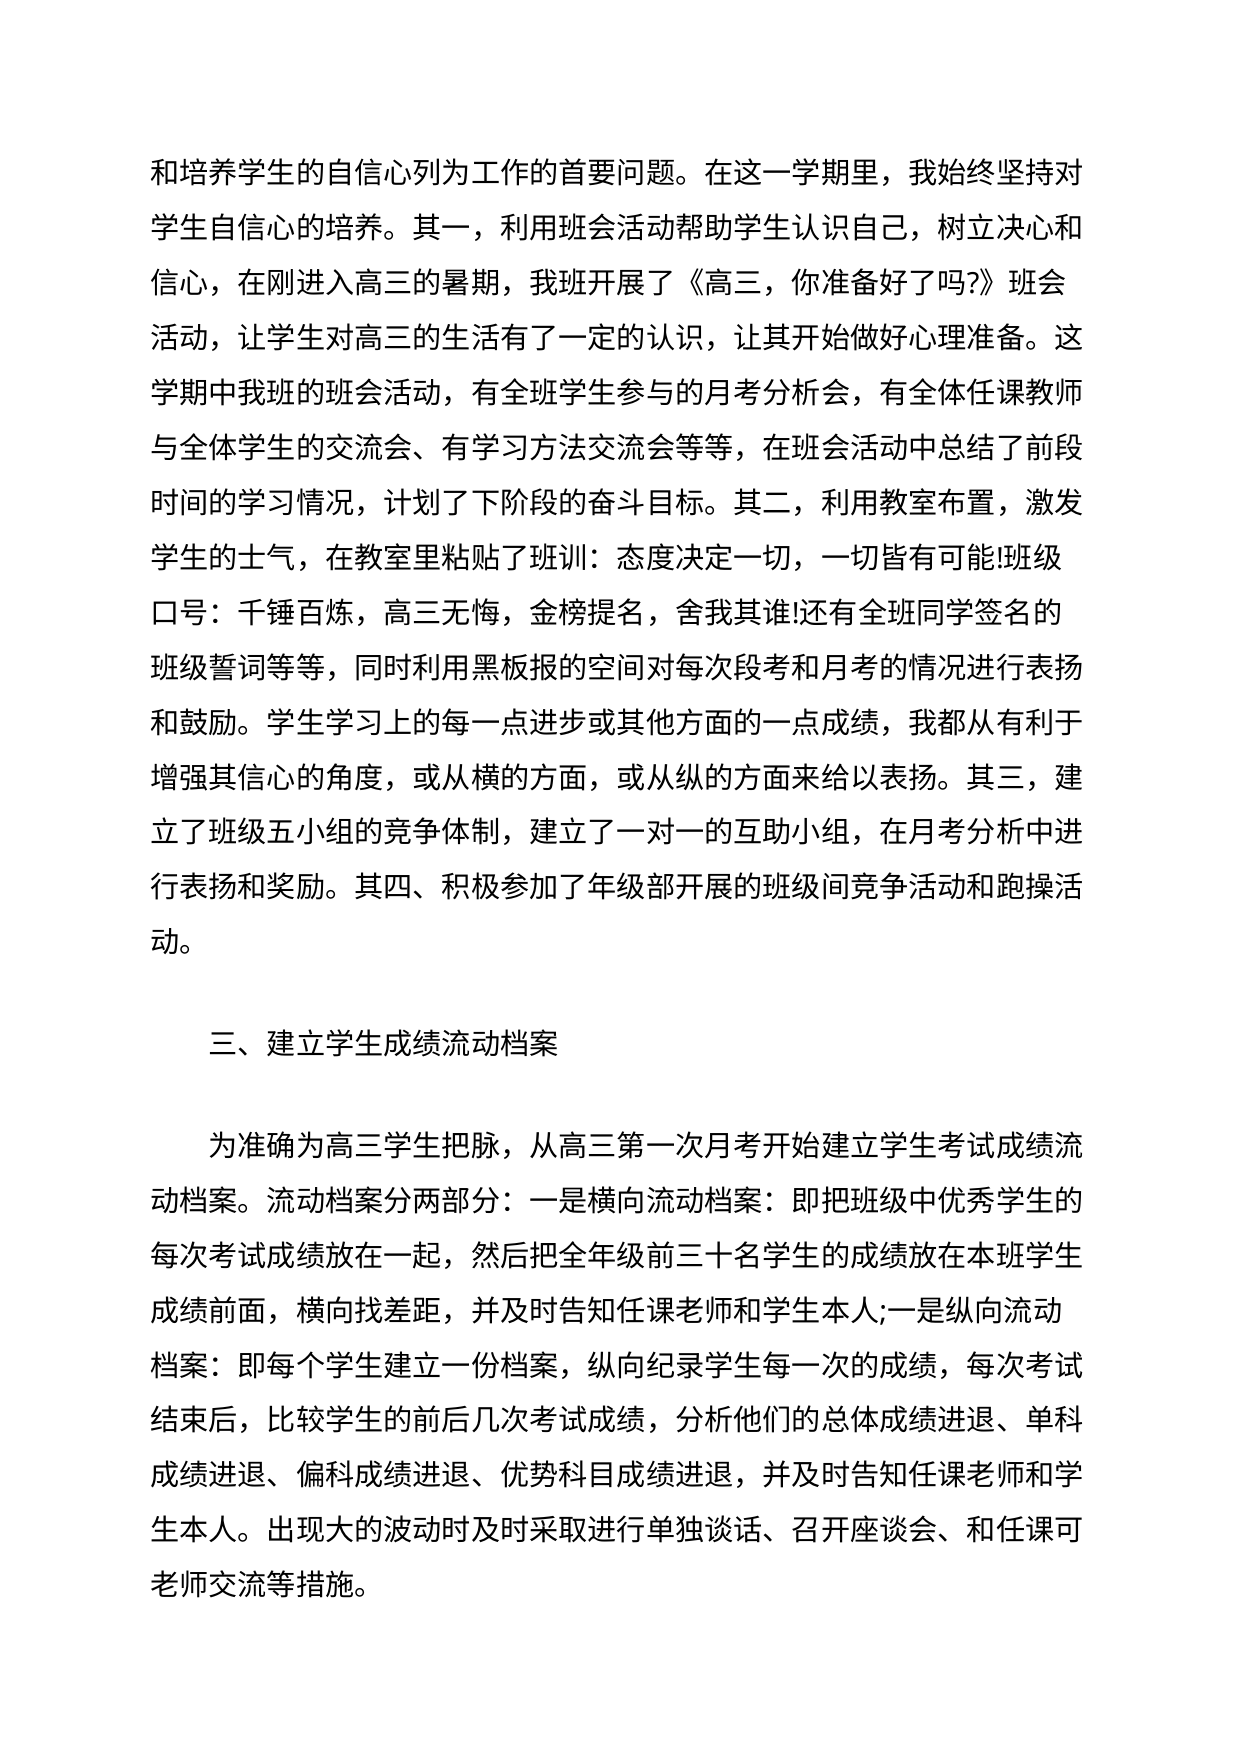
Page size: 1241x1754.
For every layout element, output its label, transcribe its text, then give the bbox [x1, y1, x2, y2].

text 三、建立学生成绩流动档案 [150, 1021, 1090, 1063]
text 为准确为高三学生把脉，从高三第一次月考开始建立学生考试成绩流动档案。流动档案分两部分：一是横向流动档案：即把班级中优秀学生的每次考试成绩放在一起，然后把全年级前三十名学生的成绩放在本班学生成绩前面，横向找差距，并及时告知任课老师和学生本人;一是纵向流动档案：即每个学生建立一份档案，纵向纪录学生每一次的成绩，每次考试结束后，比较学生的前后几次考试成绩，分析他们的总体成绩进退、单科成绩进退、偏科成绩进退、优势科目成绩进退，并及时告知任课老师和学生本人。出现大的波动时及时采取进行单独谈话、召开座谈会、和任课可老师交流等措施。 [150, 1122, 1090, 1604]
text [150, 150, 1090, 961]
